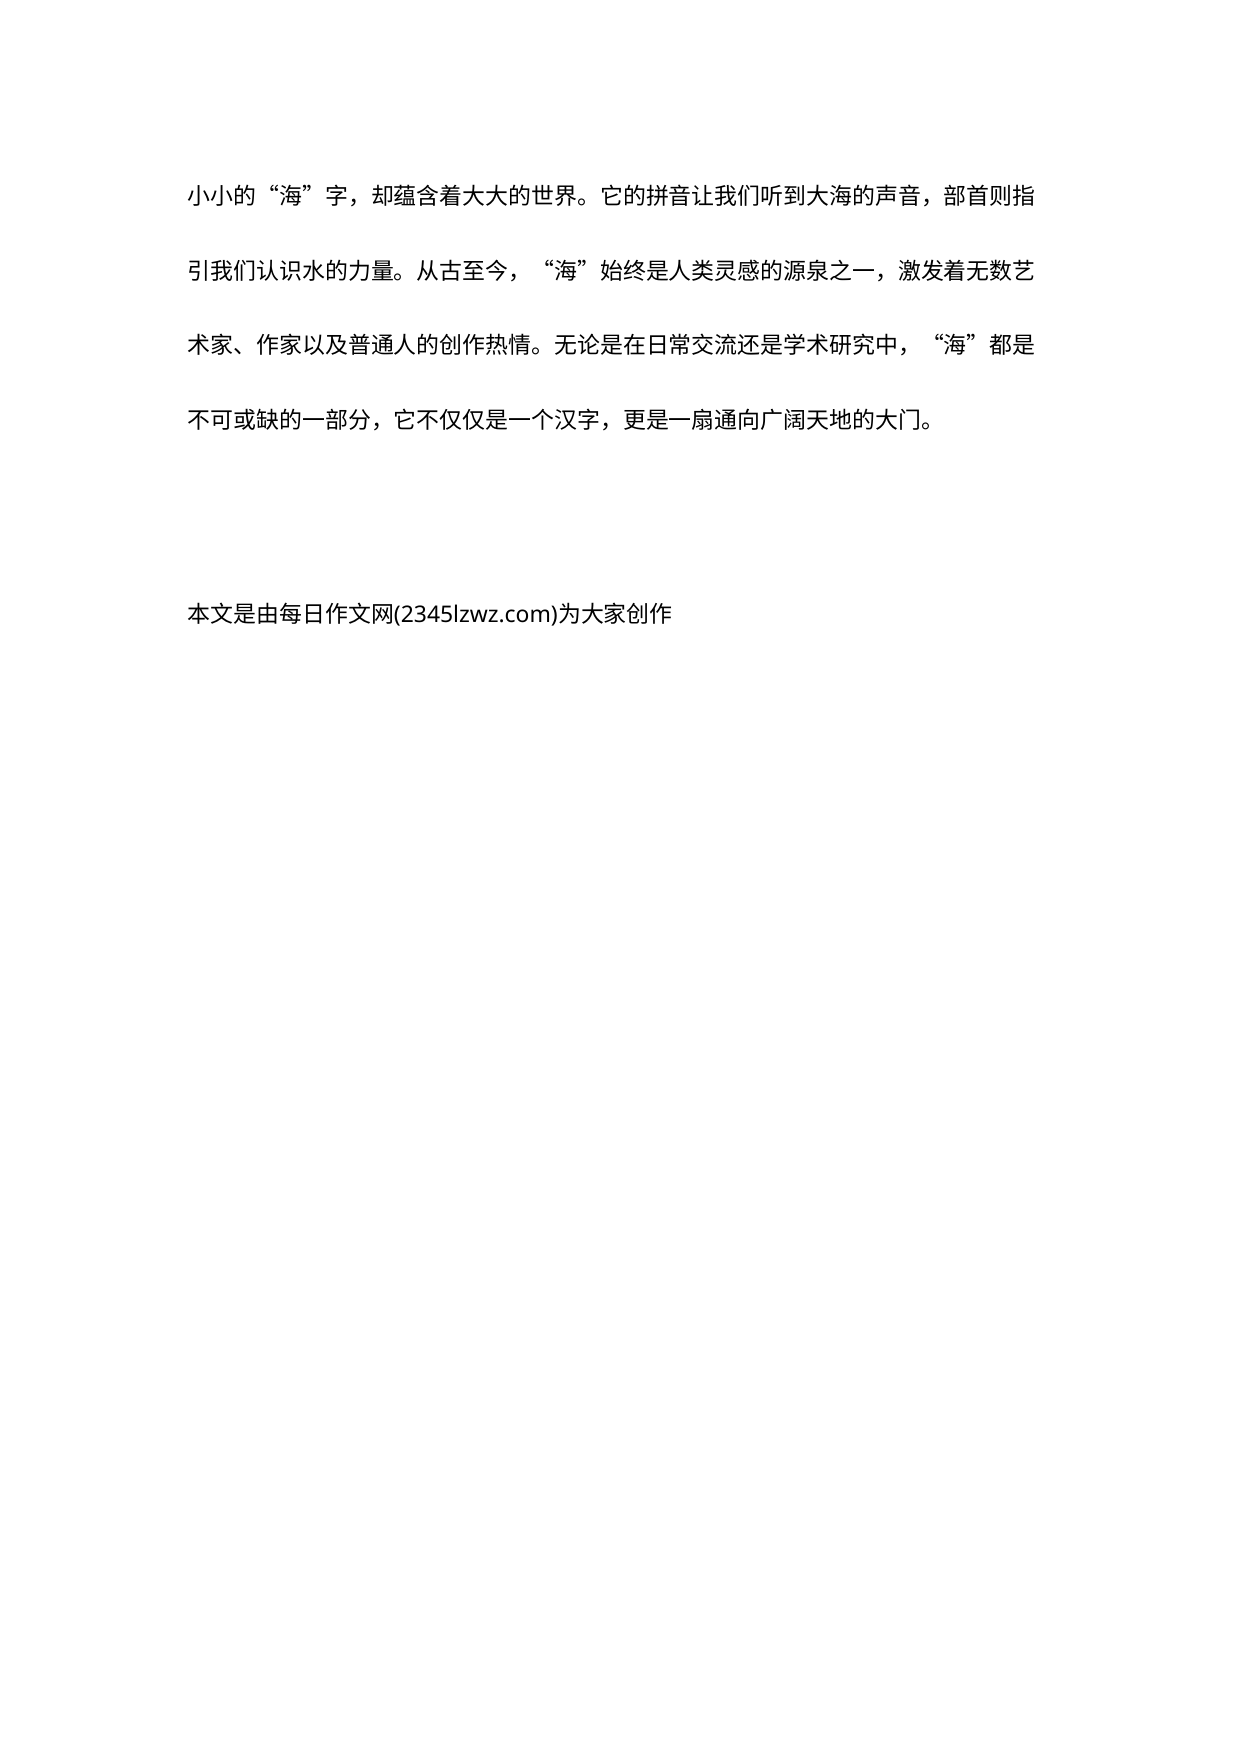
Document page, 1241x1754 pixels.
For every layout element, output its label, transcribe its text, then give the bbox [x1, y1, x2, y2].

text 小小的“海”字，却蕴含着大大的世界。它的拼音让我们听到大海的声音，部首则指引我们认识水的力量。从古至今，“海”始终是人类灵感的源泉之一，激发着无数艺术家、作家以及普通人的创作热情。无论是在日常交流还是学术研究中，“海”都是不可或缺的一部分，它不仅仅是一个汉字，更是一扇通向广阔天地的大门。 [187, 162, 1053, 451]
text 本文是由每日作文网(2345lzwz.com)为大家创作 [187, 580, 1053, 645]
